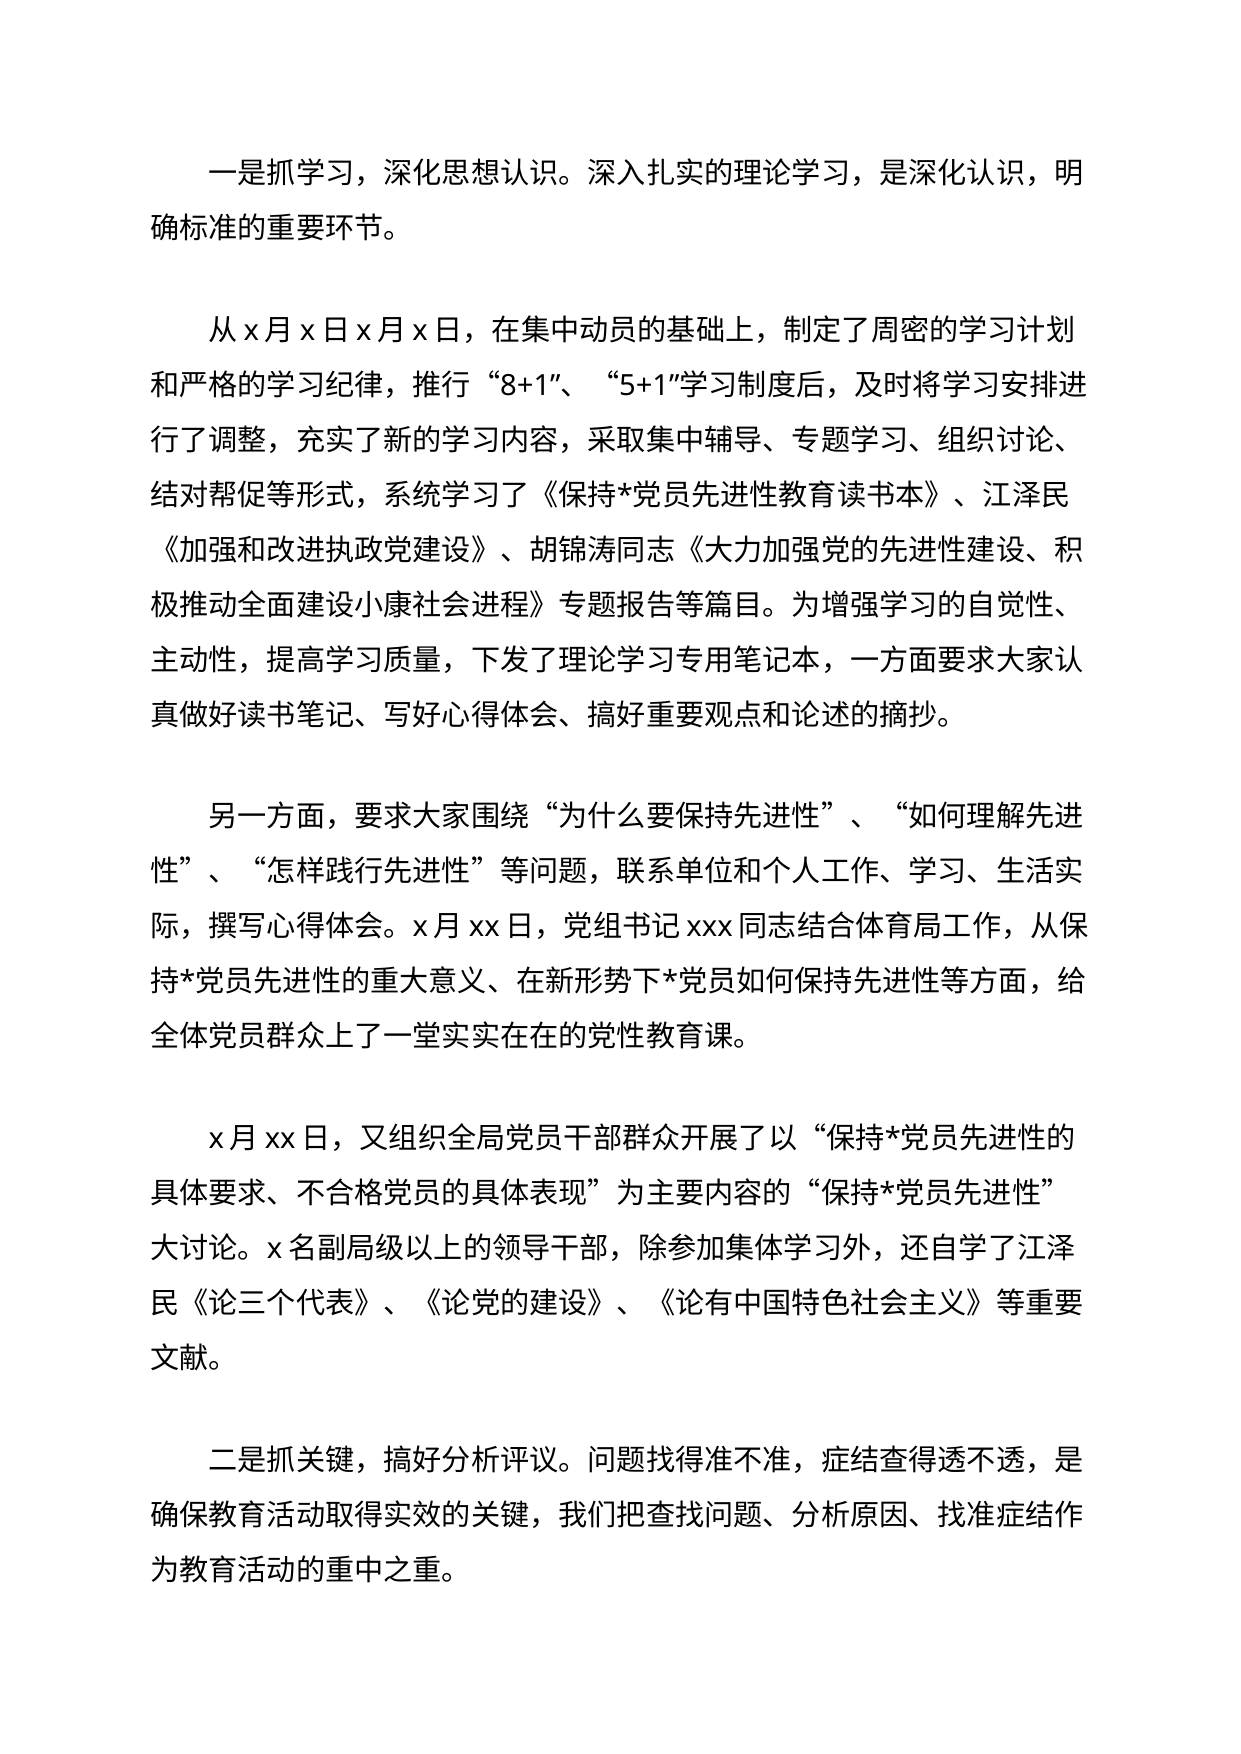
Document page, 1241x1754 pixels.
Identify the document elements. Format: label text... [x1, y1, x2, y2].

text 二是抓关键，搞好分析评议。问题找得准不准，症结查得透不透，是确保教育活动取得实效的关键，我们把查找问题、分析原因、找准症结作为教育活动的重中之重。 [150, 1436, 1090, 1588]
text 另一方面，要求大家围绕“为什么要保持先进性”、“如何理解先进性”、“怎样践行先进性”等问题，联系单位和个人工作、学习、生活实际，撰写心得体会。x月xx日，党组书记xxx同志结合体育局工作，从保持*党员先进性的重大意义、在新形势下*党员如何保持先进性等方面，给全体党员群众上了一堂实实在在的党性教育课。 [150, 793, 1090, 1055]
text x月xx日，又组织全局党员干部群众开展了以“保持*党员先进性的具体要求、不合格党员的具体表现”为主要内容的“保持*党员先进性”大讨论。x名副局级以上的领导干部，除参加集体学习外，还自学了江泽民《论三个代表》、《论党的建设》、《论有中国特色社会主义》等重要文献。 [150, 1114, 1090, 1377]
text 从x月x日x月x日，在集中动员的基础上，制定了周密的学习计划和严格的学习纪律，推行“8+1”、“5+1”学习制度后，及时将学习安排进行了调整，充实了新的学习内容，采取集中辅导、专题学习、组织讨论、结对帮促等形式，系统学习了《保持*党员先进性教育读书本》、江泽民《加强和改进执政党建设》、胡锦涛同志《大力加强党的先进性建设、积极推动全面建设小康社会进程》专题报告等篇目。为增强学习的自觉性、主动性，提高学习质量，下发了理论学习专用笔记本，一方面要求大家认真做好读书笔记、写好心得体会、搞好重要观点和论述的摘抄。 [150, 307, 1090, 733]
text 一是抓学习，深化思想认识。深入扎实的理论学习，是深化认识，明确标准的重要环节。 [150, 150, 1090, 247]
